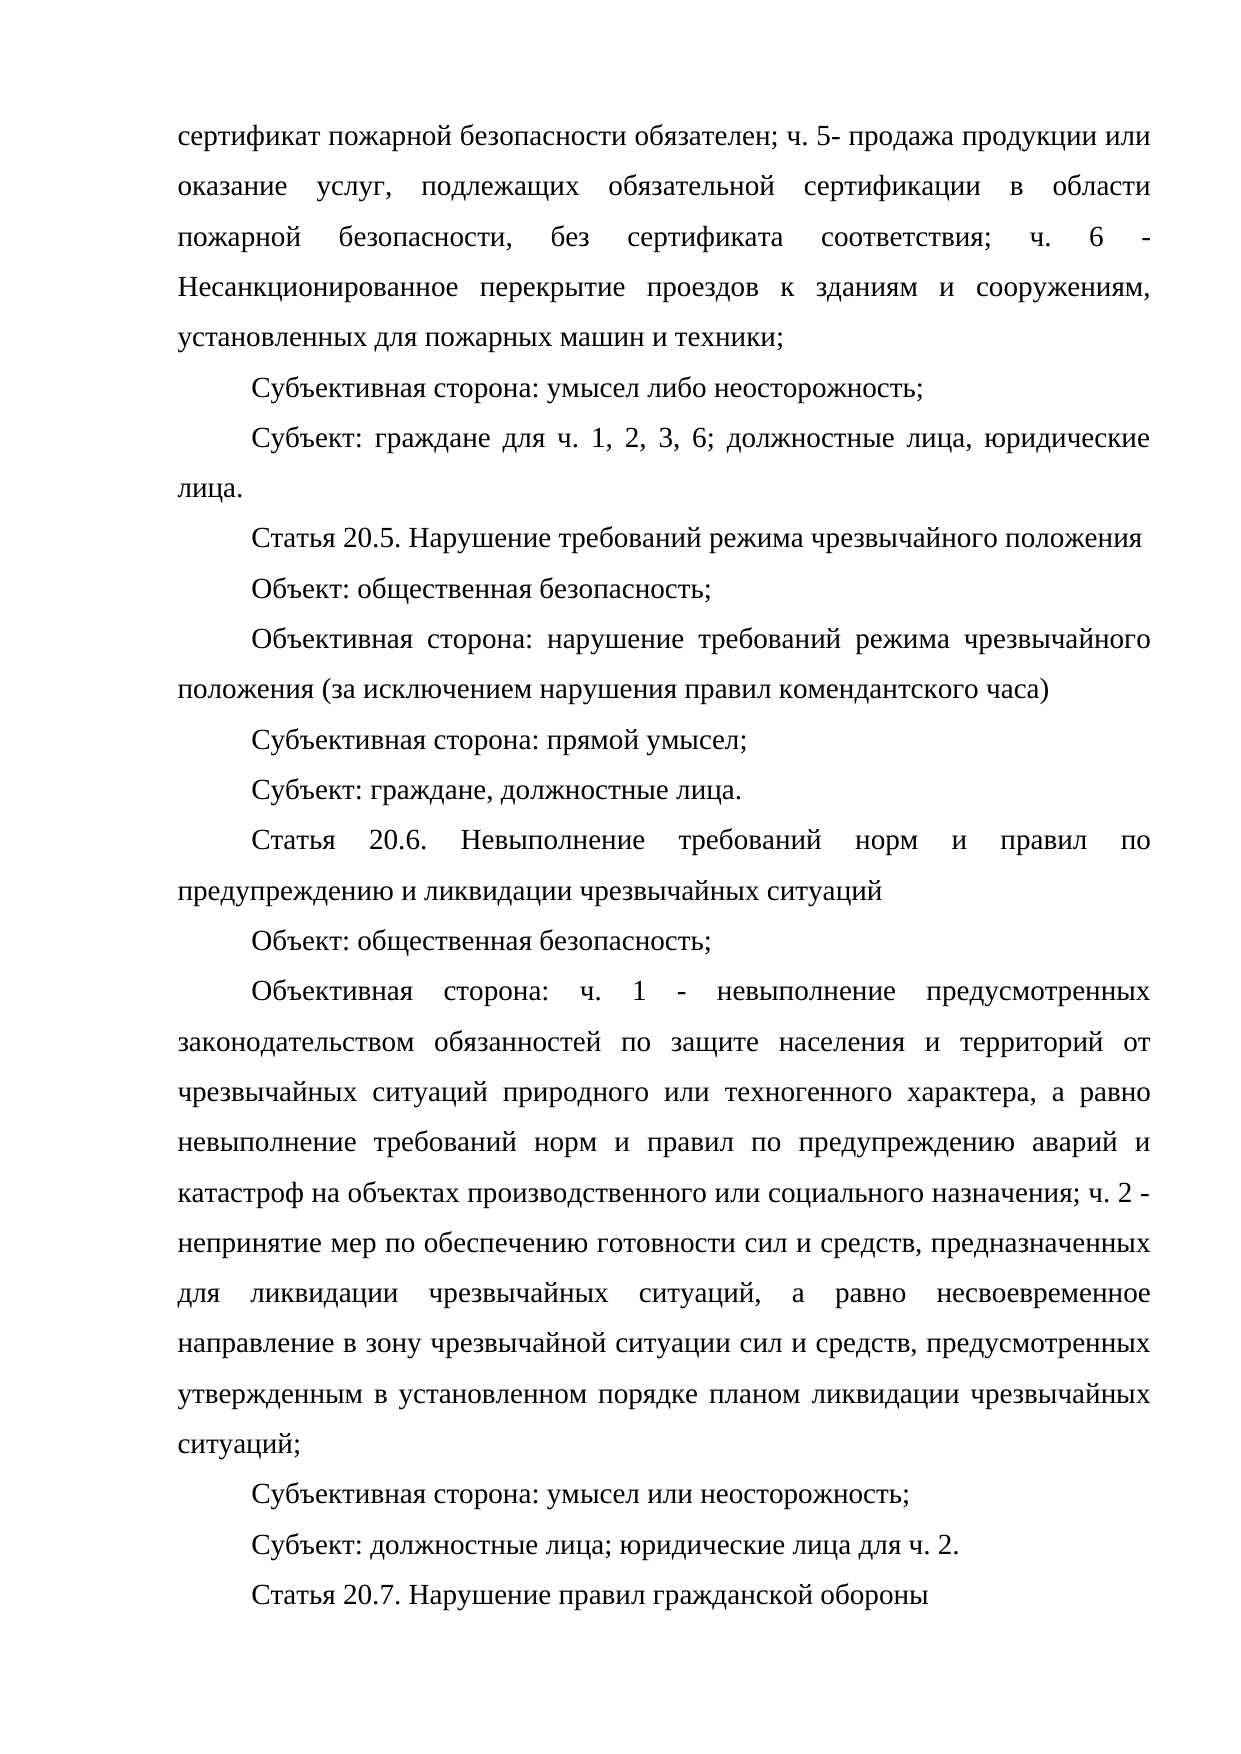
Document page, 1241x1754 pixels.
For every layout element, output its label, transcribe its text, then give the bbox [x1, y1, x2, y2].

text Субъективная сторона: умысел или неосторожность; [177, 1477, 1152, 1510]
text Объективная сторона: нарушение требований режима чрезвычайного положения (за исключением нарушения правил комендантского часа) [177, 621, 1152, 705]
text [177, 118, 1152, 353]
text Статья 20.5. Нарушение требований режима чрезвычайного положения [177, 521, 1152, 554]
text Субъективная сторона: умысел либо неосторожность; [177, 370, 1152, 403]
text Субъект: граждане, должностные лица. [177, 772, 1152, 806]
text Объект: общественная безопасность; [177, 571, 1152, 604]
text Объективная сторона: ч. 1 - невыполнение предусмотренных законодательством обязанностей по защите населения и территорий от чрезвычайных ситуаций природного или техногенного характера, а равно невыполнение требований норм и правил по предупреждению аварий и катастроф на объектах производственного или социального назначения; ч. 2 - непринятие мер по обеспечению готовности сил и средств, предназначенных для ликвидации чрезвычайных ситуаций, а равно несвоевременное направление в зону чрезвычайной ситуации сил и средств, предусмотренных утвержденным в установленном порядке планом ликвидации чрезвычайных ситуаций; [177, 973, 1152, 1460]
text Субъект: граждане для ч. 1, 2, 3, 6; должностные лица, юридические лица. [177, 420, 1152, 504]
text Субъективная сторона: прямой умысел; [177, 722, 1152, 755]
text Субъект: должностные лица; юридические лица для ч. 2. [177, 1527, 1152, 1560]
text Статья 20.6. Невыполнение требований норм и правил по предупреждению и ликвидации чрезвычайных ситуаций [177, 822, 1152, 906]
text Статья 20.7. Нарушение правил гражданской обороны [177, 1577, 1152, 1611]
text Объект: общественная безопасность; [177, 923, 1152, 957]
